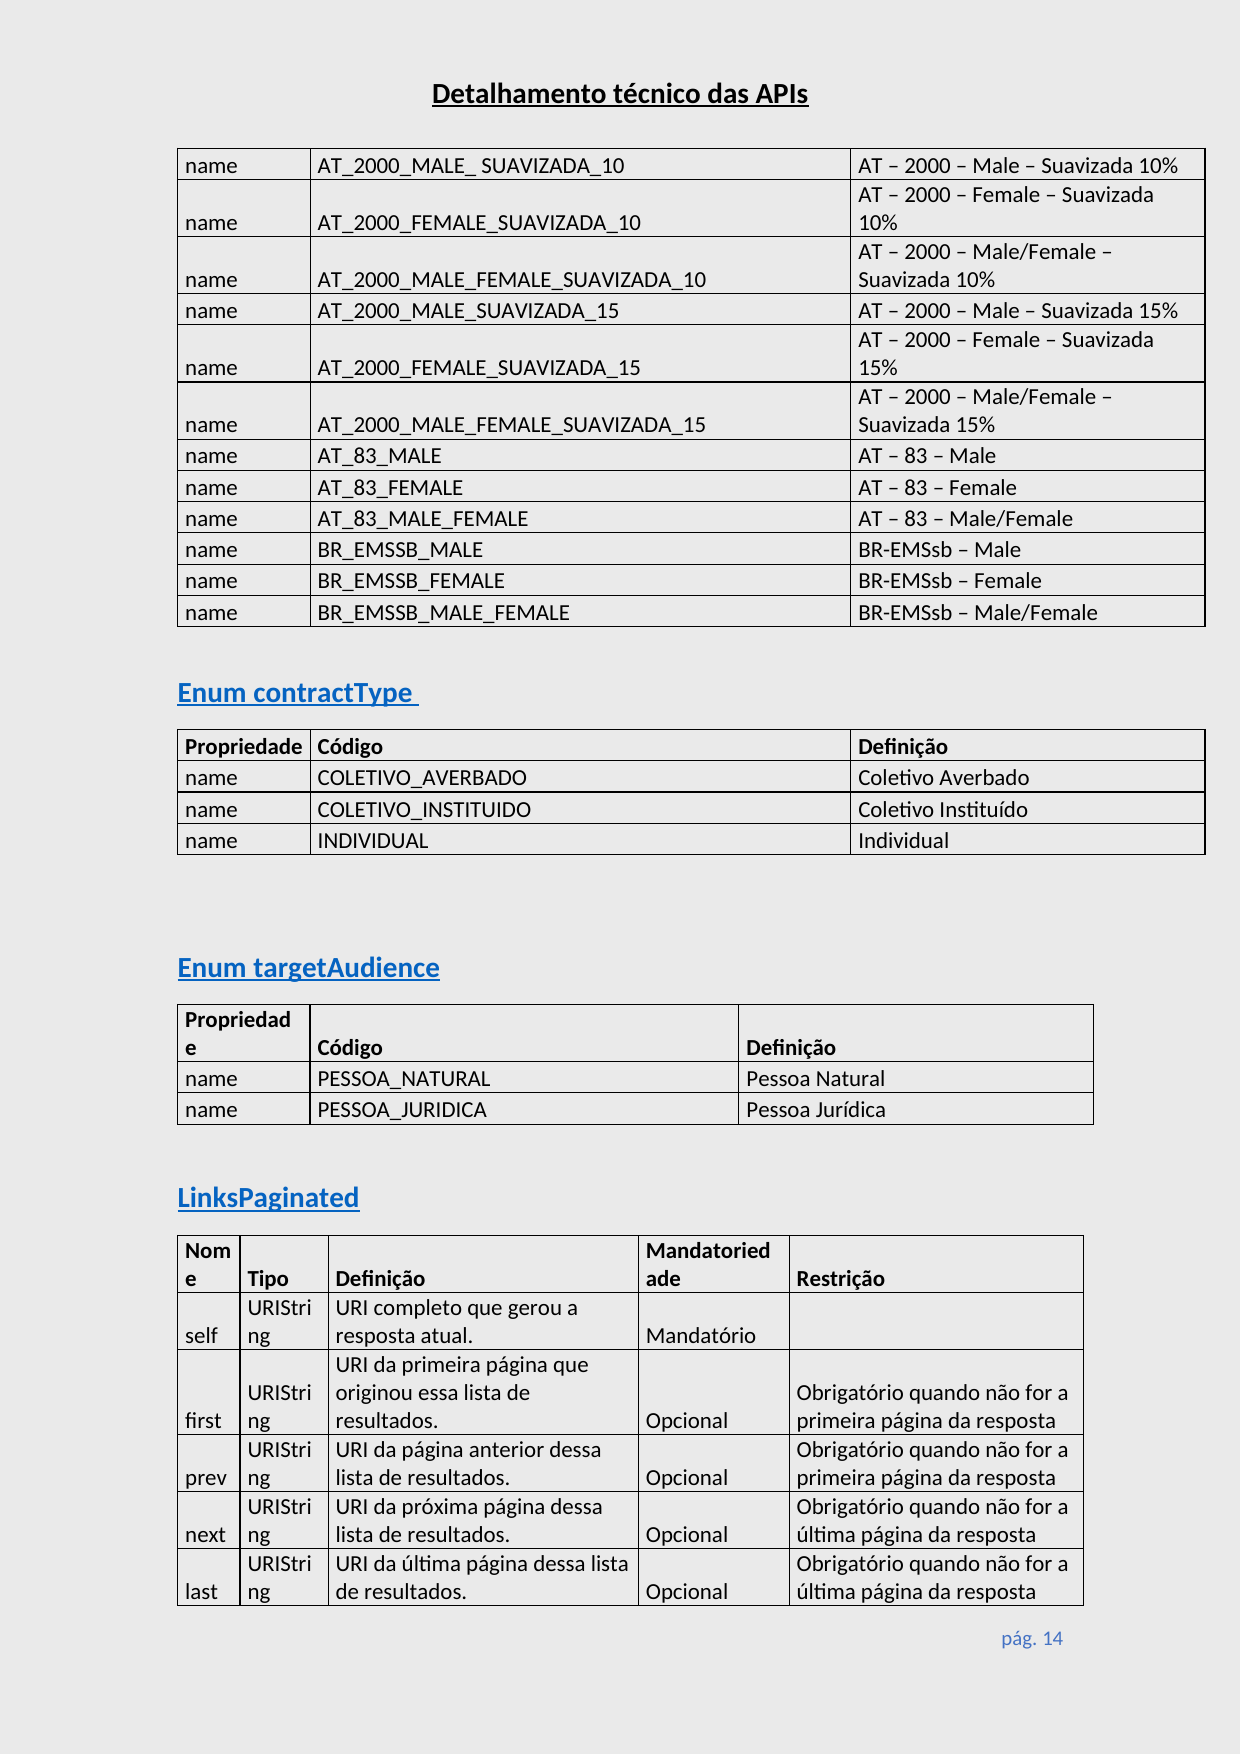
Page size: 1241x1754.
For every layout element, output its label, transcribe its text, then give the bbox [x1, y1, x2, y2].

table_cell BR_EMSSB_MALE [311, 533, 850, 563]
table_cell Opcional [639, 1350, 789, 1434]
table_cell name [178, 149, 310, 179]
text LinksPaginated [177, 1179, 1063, 1215]
table_cell AT_83_MALE [311, 440, 850, 470]
table_cell COLETIVO_AVERBADO [311, 761, 850, 791]
table_cell URI da página anterior dessa lista de resultados. [329, 1435, 638, 1491]
table_cell URI da primeira página que originou essa lista de resultados. [329, 1350, 638, 1434]
table_cell URI da última página dessa lista de resultados. [329, 1549, 638, 1605]
table_cell name [178, 596, 310, 626]
text Enum contractType [177, 674, 1063, 709]
table_cell AT_83_MALE_FEMALE [311, 502, 850, 532]
table_cell name [178, 180, 310, 236]
table_cell next [178, 1492, 239, 1548]
table_cell Obrigatório quando não for a primeira página da resposta [790, 1350, 1083, 1434]
table_cell name [178, 383, 310, 438]
table_cell URIString [241, 1435, 328, 1491]
table_header Código [311, 730, 850, 760]
table_cell Obrigatório quando não for a última página da resposta [790, 1549, 1083, 1605]
table_header Definição [851, 730, 1204, 760]
table_cell name [178, 294, 310, 324]
table_cell AT – 83 – Male/Female [851, 502, 1204, 532]
table_cell URI da próxima página dessa lista de resultados. [329, 1492, 638, 1548]
table_cell AT – 2000 – Male/Female – Suavizada 10% [851, 237, 1204, 293]
table_header Tipo [241, 1236, 328, 1292]
table_cell Opcional [639, 1549, 789, 1605]
table_cell last [178, 1549, 239, 1605]
table_cell self [178, 1293, 239, 1349]
table_cell Pessoa Natural [739, 1062, 1093, 1092]
table_header Definição [739, 1005, 1093, 1061]
table_cell PESSOA_JURIDICA [311, 1093, 738, 1123]
table_cell AT – 2000 – Male/Female – Suavizada 15% [851, 383, 1204, 438]
table_cell AT – 2000 – Female – Suavizada 15% [851, 325, 1204, 381]
table_cell AT_2000_MALE_SUAVIZADA_15 [311, 294, 850, 324]
table_cell name [178, 533, 310, 563]
table_cell prev [178, 1435, 239, 1491]
table_cell Pessoa Jurídica [739, 1093, 1093, 1123]
table_cell AT_2000_FEMALE_SUAVIZADA_10 [311, 180, 850, 236]
table_cell Individual [851, 824, 1204, 854]
table_cell BR_EMSSB_MALE_FEMALE [311, 596, 850, 626]
table_cell PESSOA_NATURAL [311, 1062, 738, 1092]
table_cell AT_2000_MALE_ SUAVIZADA_10 [311, 149, 850, 179]
table_cell Mandatório [639, 1293, 789, 1349]
table_header Propriedade [178, 1005, 309, 1061]
table_cell AT_2000_FEMALE_SUAVIZADA_15 [311, 325, 850, 381]
table_cell COLETIVO_INSTITUIDO [311, 793, 850, 823]
table_cell BR-EMSsb – Male [851, 533, 1204, 563]
table_cell URI completo que gerou a resposta atual. [329, 1293, 638, 1349]
table_cell name [178, 325, 310, 381]
table_cell name [178, 793, 310, 823]
table_cell AT_2000_MALE_FEMALE_SUAVIZADA_10 [311, 237, 850, 293]
table_cell INDIVIDUAL [311, 824, 850, 854]
table_cell URIString [241, 1492, 328, 1548]
table_cell name [178, 761, 310, 791]
table_cell name [178, 824, 310, 854]
table_cell AT_2000_MALE_FEMALE_SUAVIZADA_15 [311, 383, 850, 438]
table_header Mandatoriedade [639, 1236, 789, 1292]
table_cell Obrigatório quando não for a última página da resposta [790, 1492, 1083, 1548]
table_cell URIString [241, 1293, 328, 1349]
table_cell Coletivo Instituído [851, 793, 1204, 823]
table_header Nome [178, 1236, 239, 1292]
table_cell BR-EMSsb – Male/Female [851, 596, 1204, 626]
table_header Definição [329, 1236, 638, 1292]
table_cell name [178, 502, 310, 532]
table_header Restrição [790, 1236, 1083, 1292]
table_cell Coletivo Averbado [851, 761, 1204, 791]
table_cell AT – 83 – Female [851, 471, 1204, 501]
table_header Propriedade [178, 730, 310, 760]
table_cell URIString [241, 1549, 328, 1605]
table_cell AT – 2000 – Female – Suavizada 10% [851, 180, 1204, 236]
table_cell AT – 2000 – Male – Suavizada 15% [851, 294, 1204, 324]
table_cell [790, 1293, 1083, 1349]
table_header Código [311, 1005, 738, 1061]
table_cell AT_83_FEMALE [311, 471, 850, 501]
table_cell first [178, 1350, 239, 1434]
table_cell BR-EMSsb – Female [851, 565, 1204, 595]
table_cell name [178, 237, 310, 293]
table_cell BR_EMSSB_FEMALE [311, 565, 850, 595]
table_cell AT – 2000 – Male – Suavizada 10% [851, 149, 1204, 179]
table_cell name [178, 1093, 309, 1123]
table_cell URIString [241, 1350, 328, 1434]
table_cell Opcional [639, 1492, 789, 1548]
table_cell name [178, 565, 310, 595]
table_cell name [178, 440, 310, 470]
table_cell Opcional [639, 1435, 789, 1491]
table_cell name [178, 1062, 309, 1092]
text Enum targetAudience [177, 949, 1063, 984]
table_cell name [178, 471, 310, 501]
table_cell Obrigatório quando não for a primeira página da resposta [790, 1435, 1083, 1491]
table_cell AT – 83 – Male [851, 440, 1204, 470]
